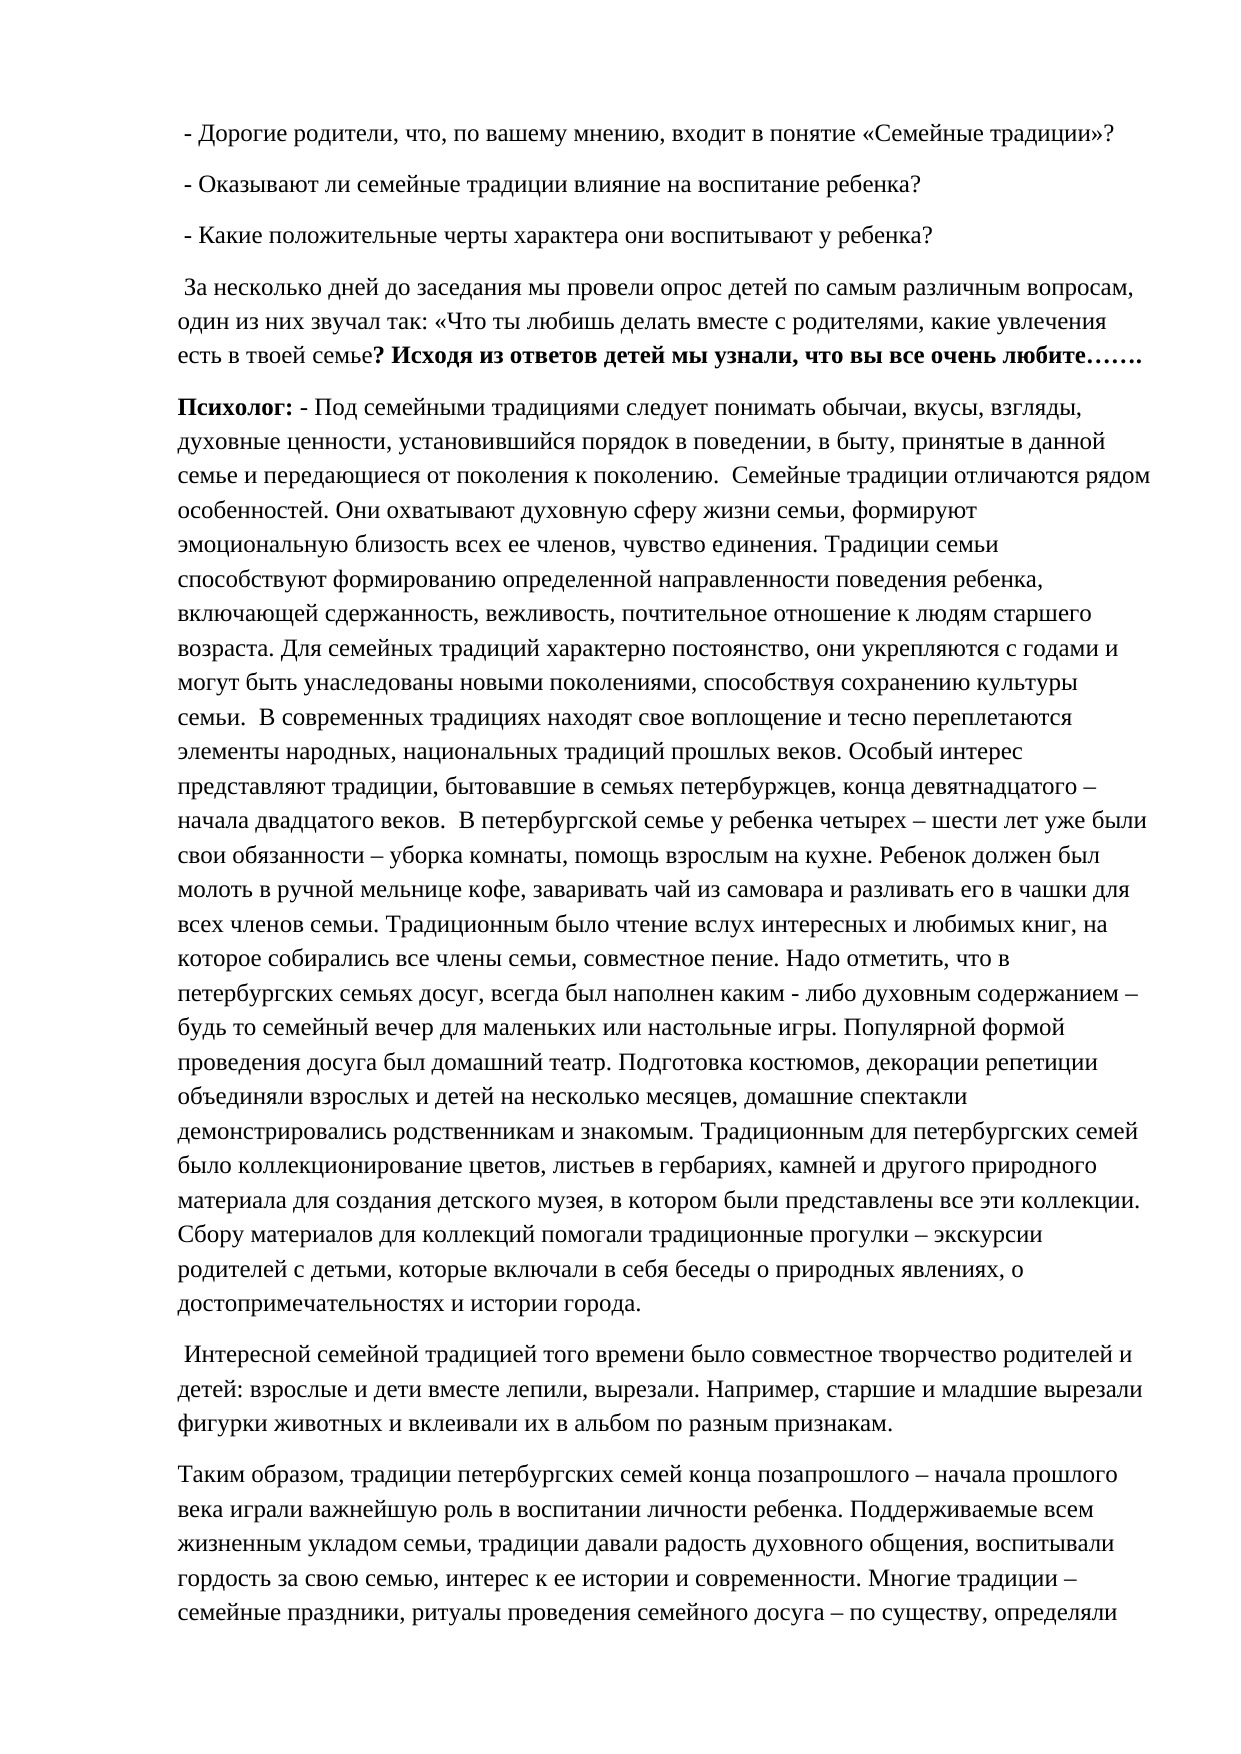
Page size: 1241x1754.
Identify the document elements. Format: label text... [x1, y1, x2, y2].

text - Дорогие родители, что, по вашему мнению, входит в понятие «Семейные традиции»? [177, 118, 1152, 147]
text За несколько дней до заседания мы провели опрос детей по самым различным вопросам, один из них звучал так: «Что ты любишь делать вместе с родителями, какие увлечения есть в твоей семье? Исходя из ответов детей мы узнали, что вы все очень любите……. [177, 272, 1152, 369]
text - Какие положительные черты характера они воспитывают у ребенка? [177, 220, 1152, 249]
text Психолог: - Под семейными традициями следует понимать обычаи, вкусы, взгляды, духовные ценности, установившийся порядок в поведении, в быту, принятые в данной семье и передающиеся от поколения к поколению. Семейные традиции отличаются рядом особенностей. Они охватывают духовную сферу жизни семьи, формируют эмоциональную близость всех ее членов, чувство единения. Традиции семьи способствуют формированию определенной направленности поведения ребенка, включающей сдержанность, вежливость, почтительное отношение к людям старшего возраста. Для семейных традиций характерно постоянство, они укрепляются с годами и могут быть унаследованы новыми поколениями, способствуя сохранению культуры семьи. В современных традициях находят свое воплощение и тесно переплетаются элементы народных, национальных традиций прошлых веков. Особый интерес представляют традиции, бытовавшие в семьях петербуржцев, конца девятнадцатого – начала двадцатого веков. В петербургской семье у ребенка четырех – шести лет уже были свои обязанности – уборка комнаты, помощь взрослым на кухне. Ребенок должен был молоть в ручной мельнице кофе, заваривать чай из самовара и разливать его в чашки для всех членов семьи. Традиционным было чтение вслух интересных и любимых книг, на которое собирались все члены семьи, совместное пение. Надо отметить, что в петербургских семьях досуг, всегда был наполнен каким - либо духовным содержанием – будь то семейный вечер для маленьких или настольные игры. Популярной формой проведения досуга был домашний театр. Подготовка костюмов, декорации репетиции объединяли взрослых и детей на несколько месяцев, домашние спектакли демонстрировались родственникам и знакомым. Традиционным для петербургских семей было коллекционирование цветов, листьев в гербариях, камней и другого природного материала для создания детского музея, в котором были представлены все эти коллекции. Сбору материалов для коллекций помогали традиционные прогулки – экскурсии родителей с детьми, которые включали в себя беседы о природных явлениях, о достопримечательностях и истории города. [177, 392, 1152, 1317]
text - Оказывают ли семейные традиции влияние на воспитание ребенка? [177, 169, 1152, 198]
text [177, 1459, 1152, 1626]
text Интересной семейной традицией того времени было совместное творчество родителей и детей: взрослые и дети вместе лепили, вырезали. Например, старшие и младшие вырезали фигурки животных и вклеивали их в альбом по разным признакам. [177, 1339, 1152, 1437]
